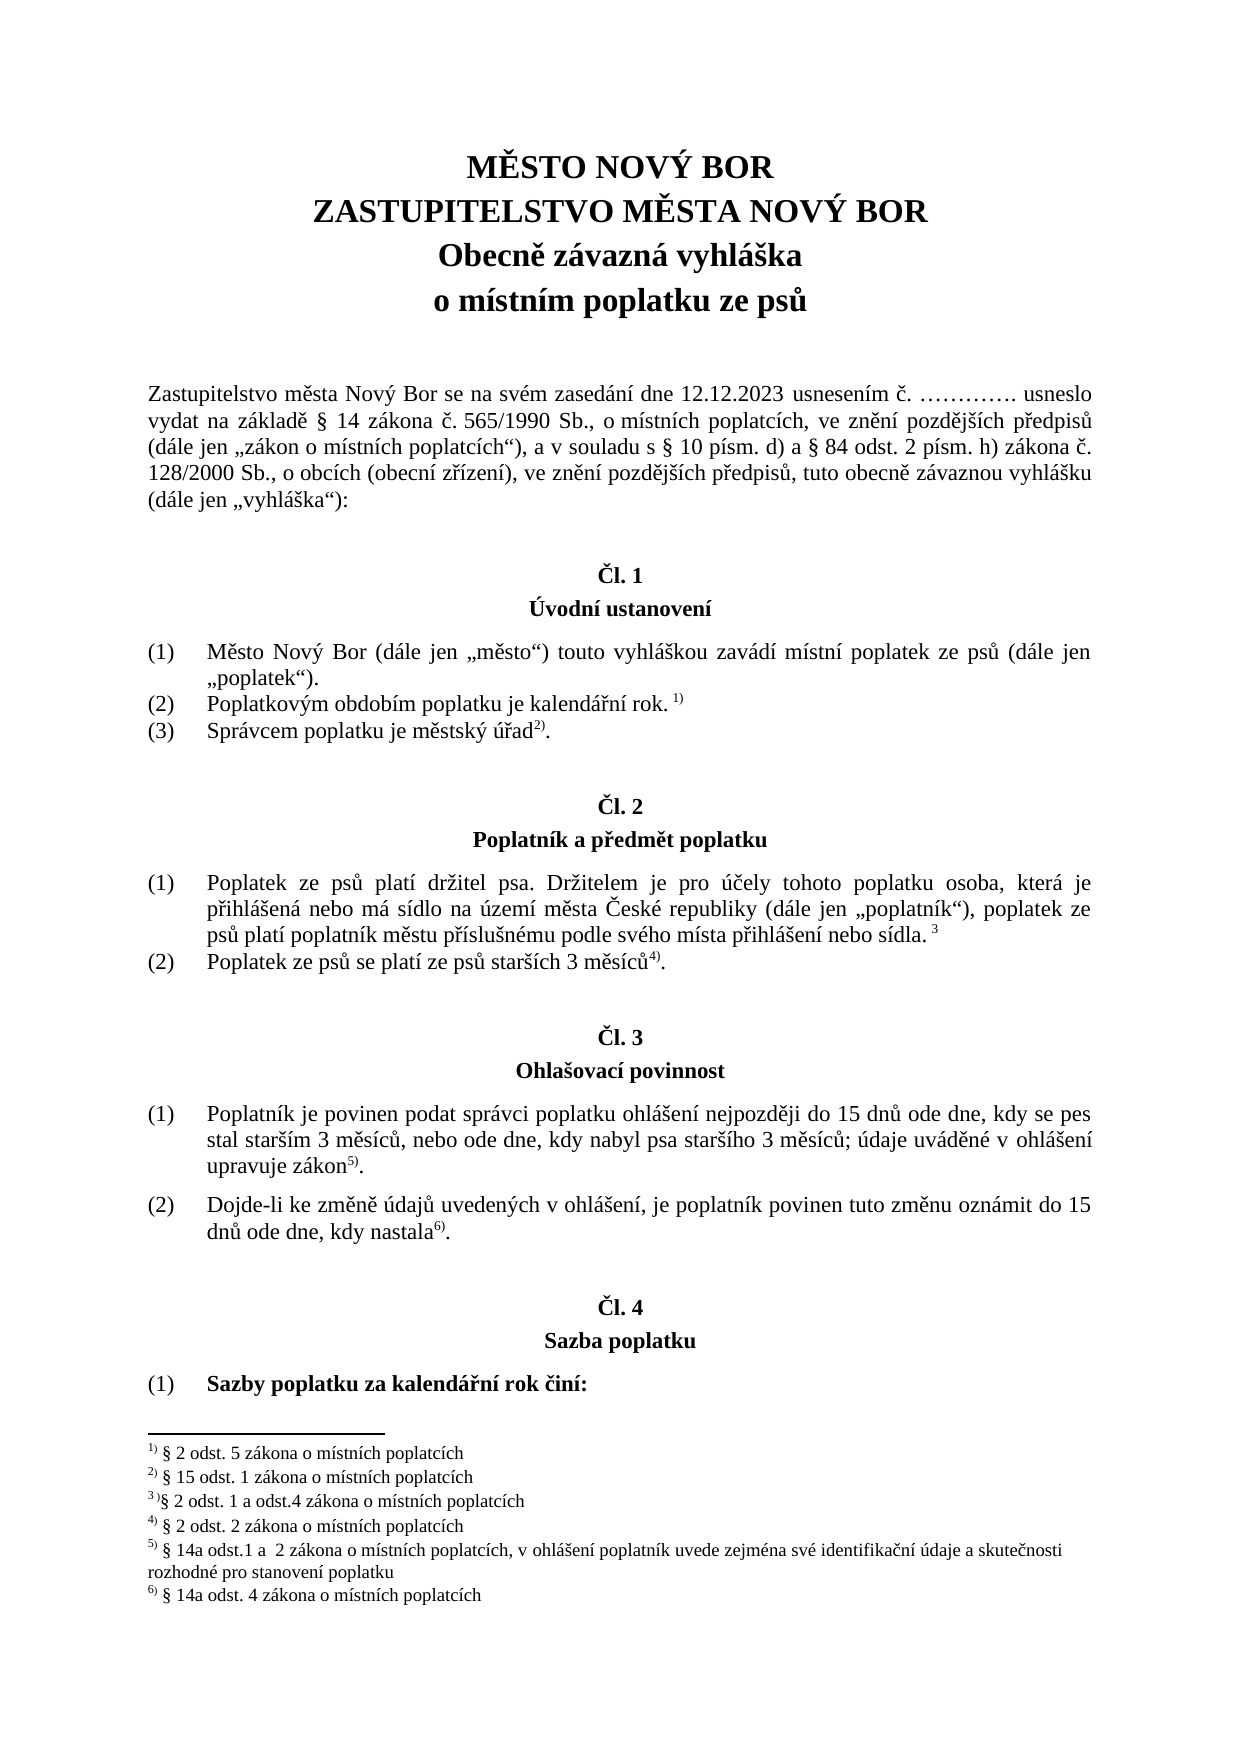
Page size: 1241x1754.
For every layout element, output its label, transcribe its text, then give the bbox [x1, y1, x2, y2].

list Město Nový Bor (dále jen „město“) touto vyhláškou zavádí místní poplatek ze psů (dále jen „poplatek“). [148, 638, 1093, 691]
text ZASTUPITELSTVO MĚSTA NOVÝ BOR [148, 192, 1093, 230]
text Ohlašovací povinnost [148, 1057, 1093, 1083]
list Poplatek ze psů se platí ze psů starších 3 měsíců). [148, 948, 1093, 974]
text Čl. 2 [148, 793, 1093, 819]
text Poplatník a předmět poplatku [148, 826, 1093, 852]
list Poplatkovým obdobím poplatku je kalendářní rok. ) [148, 691, 1093, 717]
text Čl. 4 [148, 1294, 1093, 1321]
text Obecně závazná vyhláška [148, 236, 1093, 274]
list Poplatek ze psů platí držitel psa. Držitelem je pro účely tohoto poplatku osoba, která je přihlášená nebo má sídlo na území města České republiky (dále jen „poplatník“), poplatek ze psů platí poplatník městu příslušnému podle svého místa přihlášení nebo sídla. [148, 869, 1093, 948]
text Zastupitelstvo města Nový Bor se na svém zasedání dne 12.12.2023 usnesením č. …………. usneslo vydat na základě § 14 zákona č. 565/1990 Sb., o místních poplatcích, ve znění pozdějších předpisů (dále jen „zákon o místních poplatcích“), a v souladu s § 10 písm. d) a § 84 odst. 2 písm. h) zákona č. 128/2000 Sb., o obcích (obecní zřízení), ve znění pozdějších předpisů, tuto obecně závaznou vyhlášku (dále jen „vyhláška“): [148, 380, 1093, 512]
text Úvodní ustanovení [148, 595, 1093, 621]
text Čl. 1 [148, 562, 1093, 588]
list Poplatník je povinen podat správci poplatku ohlášení nejpozději do 15 dnů ode dne, kdy se pes stal starším 3 měsíců, nebo ode dne, kdy nabyl psa staršího 3 měsíců; údaje uváděné v ohlášení upravuje zákon). [148, 1100, 1093, 1179]
list Dojde-li ke změně údajů uvedených v ohlášení, je poplatník povinen tuto změnu oznámit do 15 dnů ode dne, kdy nastala). [148, 1191, 1093, 1244]
list Správcem poplatku je městský úřad). [148, 717, 1093, 743]
text Čl. 3 [148, 1024, 1093, 1051]
text o místním poplatku ze psů [148, 280, 1093, 318]
list Sazby poplatku za kalendářní rok činí: [148, 1370, 1093, 1396]
text Sazba poplatku [148, 1327, 1093, 1353]
text MĚSTO NOVÝ BOR [148, 148, 1093, 186]
